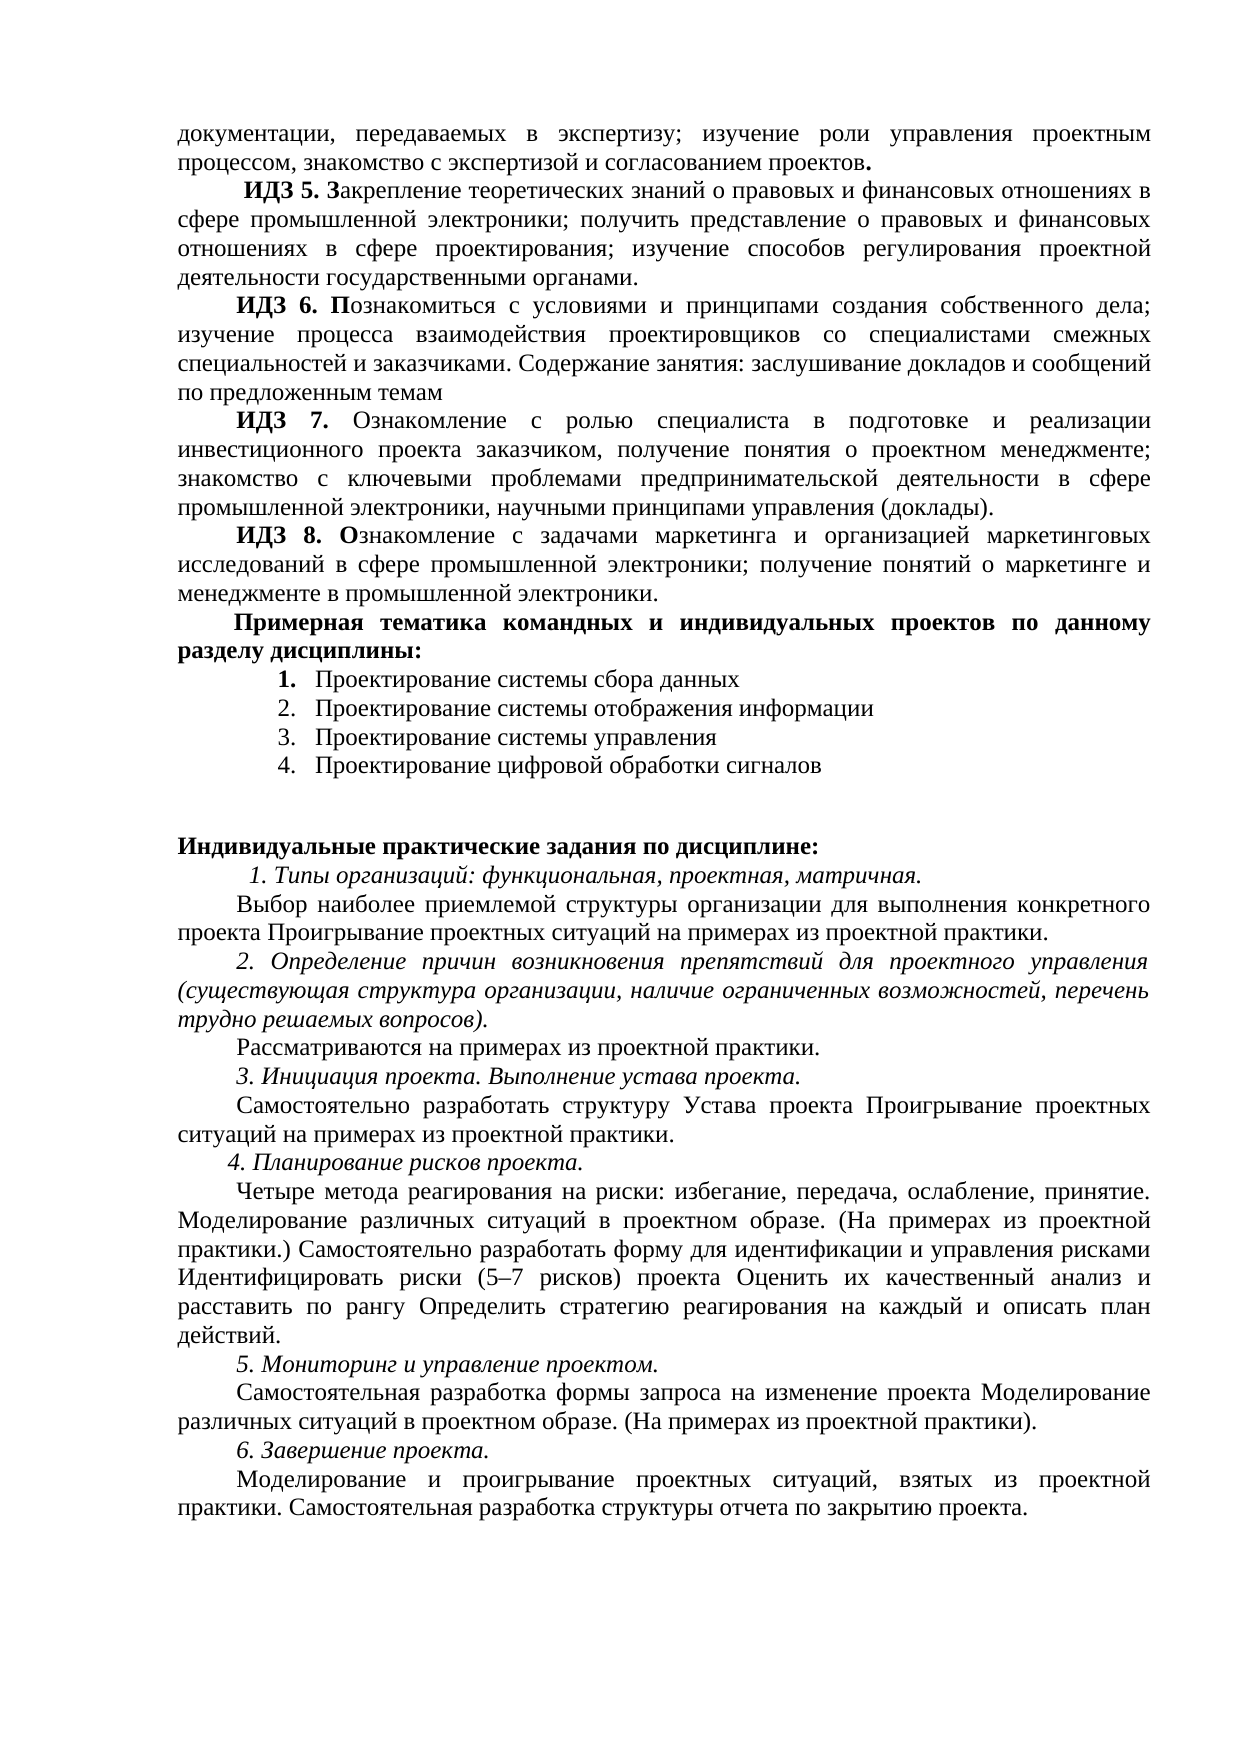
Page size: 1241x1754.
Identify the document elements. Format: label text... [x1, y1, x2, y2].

text Индивидуальные практические задания по дисциплине: [177, 831, 1152, 860]
text 4. Планирование рисков проекта. [177, 1147, 1152, 1176]
text ИДЗ 7. Ознакомление с ролью специалиста в подготовке и реализации инвестиционного проекта заказчиком, получение понятия о проектном менеджменте; знакомство с ключевыми проблемами предпринимательской деятельности в сфере промышленной электроники, научными принципами управления (доклады). [177, 406, 1152, 521]
text 1. Типы организаций: функциональная, проектная, матричная. [177, 860, 1152, 889]
list Проектирование системы сбора данных [277, 664, 1152, 693]
text 5. Мониторинг и управление проектом. [177, 1349, 1152, 1377]
text Рассматриваются на примерах из проектной практики. [177, 1032, 1152, 1061]
text Моделирование и проигрывание проектных ситуаций, взятых из проектной практики. Самостоятельная разработка структуры отчета по закрытию проекта. [177, 1464, 1152, 1521]
text Выбор наиболее приемлемой структуры организации для выполнения конкретного проекта Проигрывание проектных ситуаций на примерах из проектной практики. [177, 889, 1152, 946]
list Проектирование цифровой обработки сигналов [277, 751, 1152, 779]
text 3. Инициация проекта. Выполнение устава проекта. [177, 1061, 1152, 1090]
text ИДЗ 6. Познакомиться с условиями и принципами создания собственного дела; изучение процесса взаимодействия проектировщиков со специалистами смежных специальностей и заказчиками. Содержание занятия: заслушивание докладов и сообщений по предложенным темам [177, 291, 1152, 406]
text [177, 118, 1152, 176]
list Проектирование системы управления [277, 722, 1152, 751]
text Самостоятельно разработать структуру Устава проекта Проигрывание проектных ситуаций на примерах из проектной практики. [177, 1090, 1152, 1147]
text Примерная тематика командных и индивидуальных проектов по данному разделу дисциплины: [177, 607, 1152, 664]
list Проектирование системы отображения информации [277, 693, 1152, 722]
text 2. Определение причин возникновения препятствий для проектного управления (существующая структура организации, наличие ограниченных возможностей, перечень трудно решаемых вопросов). [177, 946, 1152, 1032]
text Четыре метода реагирования на риски: избегание, передача, ослабление, принятие. Моделирование различных ситуаций в проектном образе. (На примерах из проектной практики.) Самостоятельно разработать форму для идентификации и управления рисками Идентифицировать риски (5–7 рисков) проекта Оценить их качественный анализ и расставить по рангу Определить стратегию реагирования на каждый и описать план действий. [177, 1176, 1152, 1349]
text ИДЗ 5. Закрепление теоретических знаний о правовых и финансовых отношениях в сфере промышленной электроники; получить представление о правовых и финансовых отношениях в сфере проектирования; изучение способов регулирования проектной деятельности государственными органами. [177, 176, 1152, 291]
text ИДЗ 8. Ознакомление с задачами маркетинга и организацией маркетинговых исследований в сфере промышленной электроники; получение понятий о маркетинге и менеджменте в промышленной электроники. [177, 521, 1152, 607]
text Самостоятельная разработка формы запроса на изменение проекта Моделирование различных ситуаций в проектном образе. (На примерах из проектной практики). [177, 1377, 1152, 1435]
text 6. Завершение проекта. [177, 1435, 1152, 1464]
